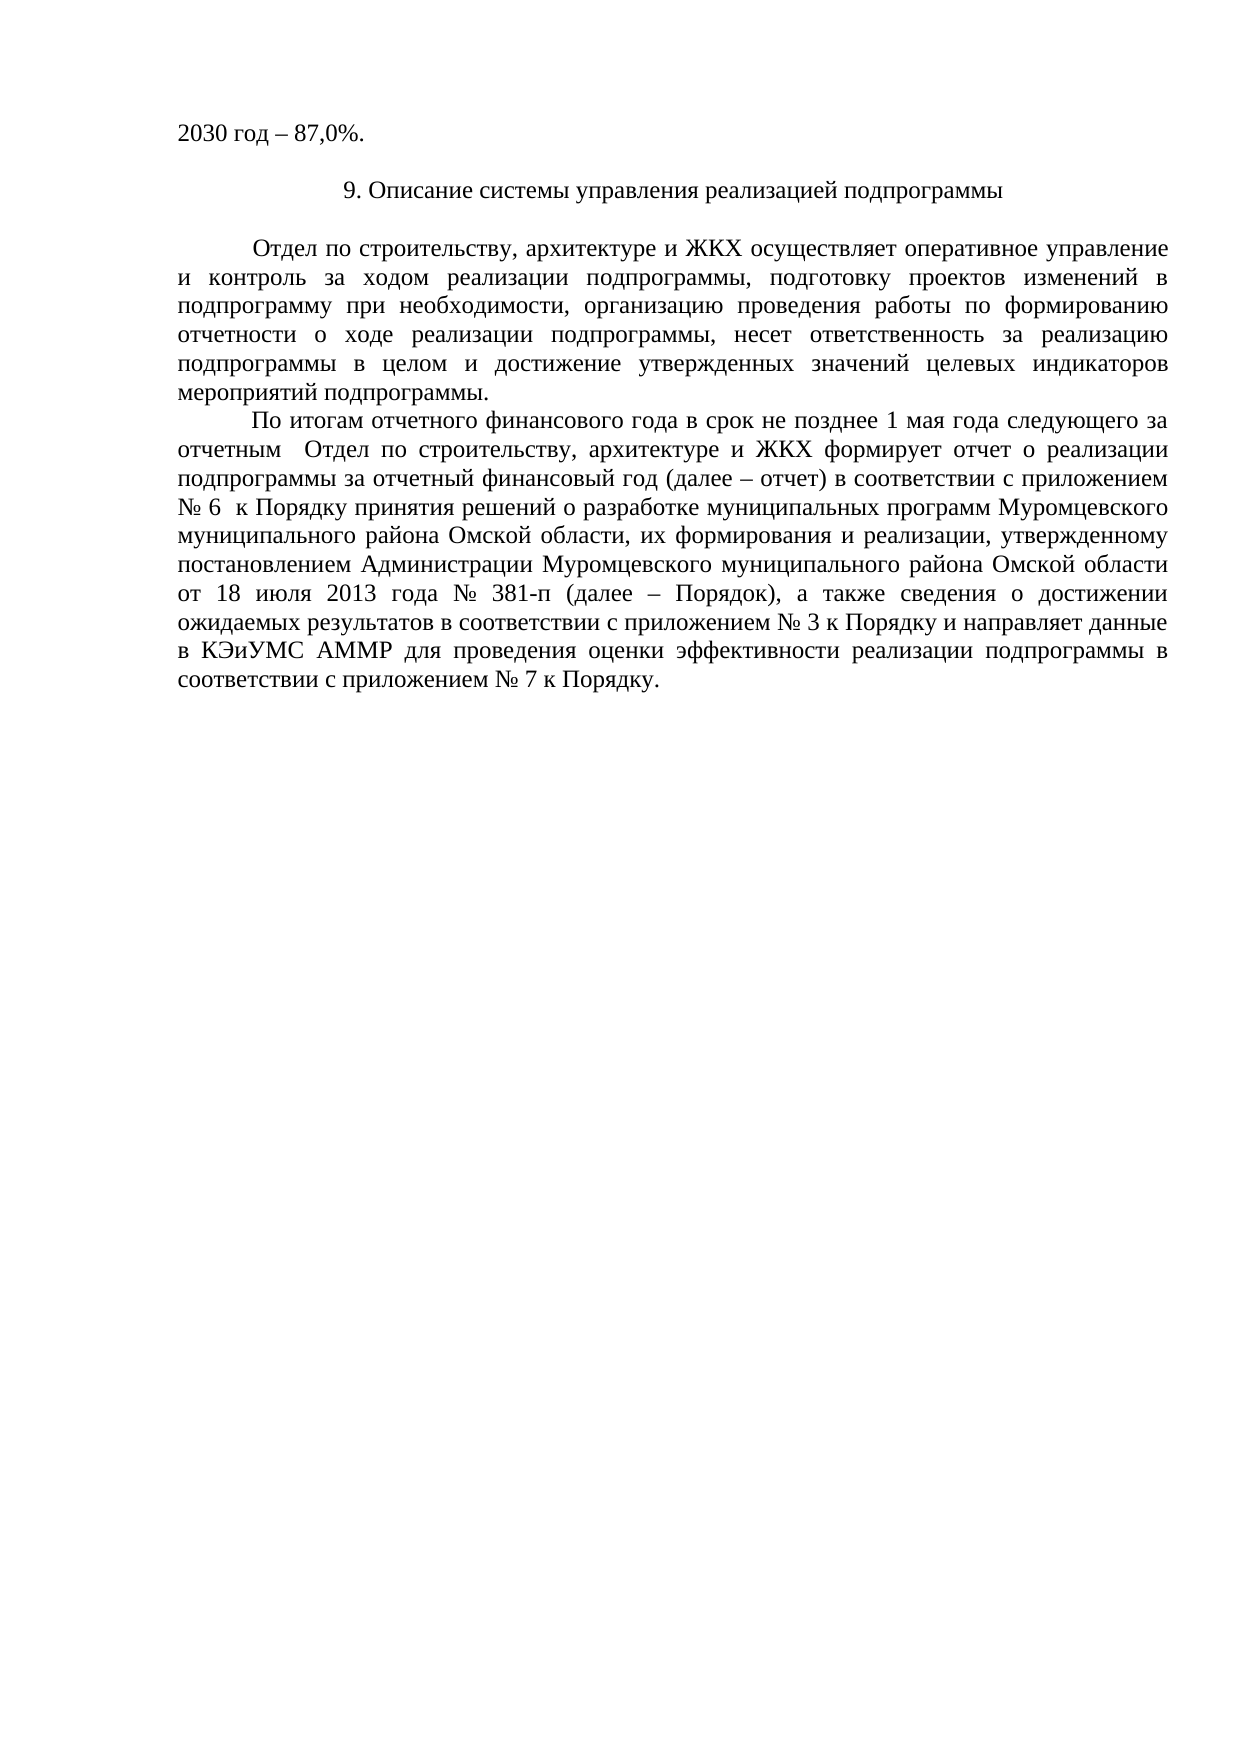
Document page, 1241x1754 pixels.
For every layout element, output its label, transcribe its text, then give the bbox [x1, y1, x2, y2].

text По итогам отчетного финансового года в срок не позднее 1 мая года следующего за отчетным Отдел по строительству, архитектуре и ЖКХ формирует отчет о реализации подпрограммы за отчетный финансовый год (далее – отчет) в соответствии с приложением № 6 к Порядку принятия решений о разработке муниципальных программ Муромцевского муниципального района Омской области, их формирования и реализации, утвержденному постановлением Администрации Муромцевского муниципального района Омской области от 18 июля 2013 года № 381-п (далее – Порядок), а также сведения о достижении ожидаемых результатов в соответствии с приложением № 3 к Порядку и направляет данные в КЭиУМС АММР для проведения оценки эффективности реализации подпрограммы в соответствии с приложением № 7 к Порядку. [177, 406, 1169, 693]
text 2030 год – 87,0%. [177, 118, 1169, 147]
text 9. Описание системы управления реализацией подпрограммы [177, 176, 1169, 204]
text Отдел по строительству, архитектуре и ЖКХ осуществляет оперативное управление и контроль за ходом реализации подпрограммы, подготовку проектов изменений в подпрограмму при необходимости, организацию проведения работы по формированию отчетности о ходе реализации подпрограммы, несет ответственность за реализацию подпрограммы в целом и достижение утвержденных значений целевых индикаторов мероприятий подпрограммы. [177, 233, 1169, 406]
